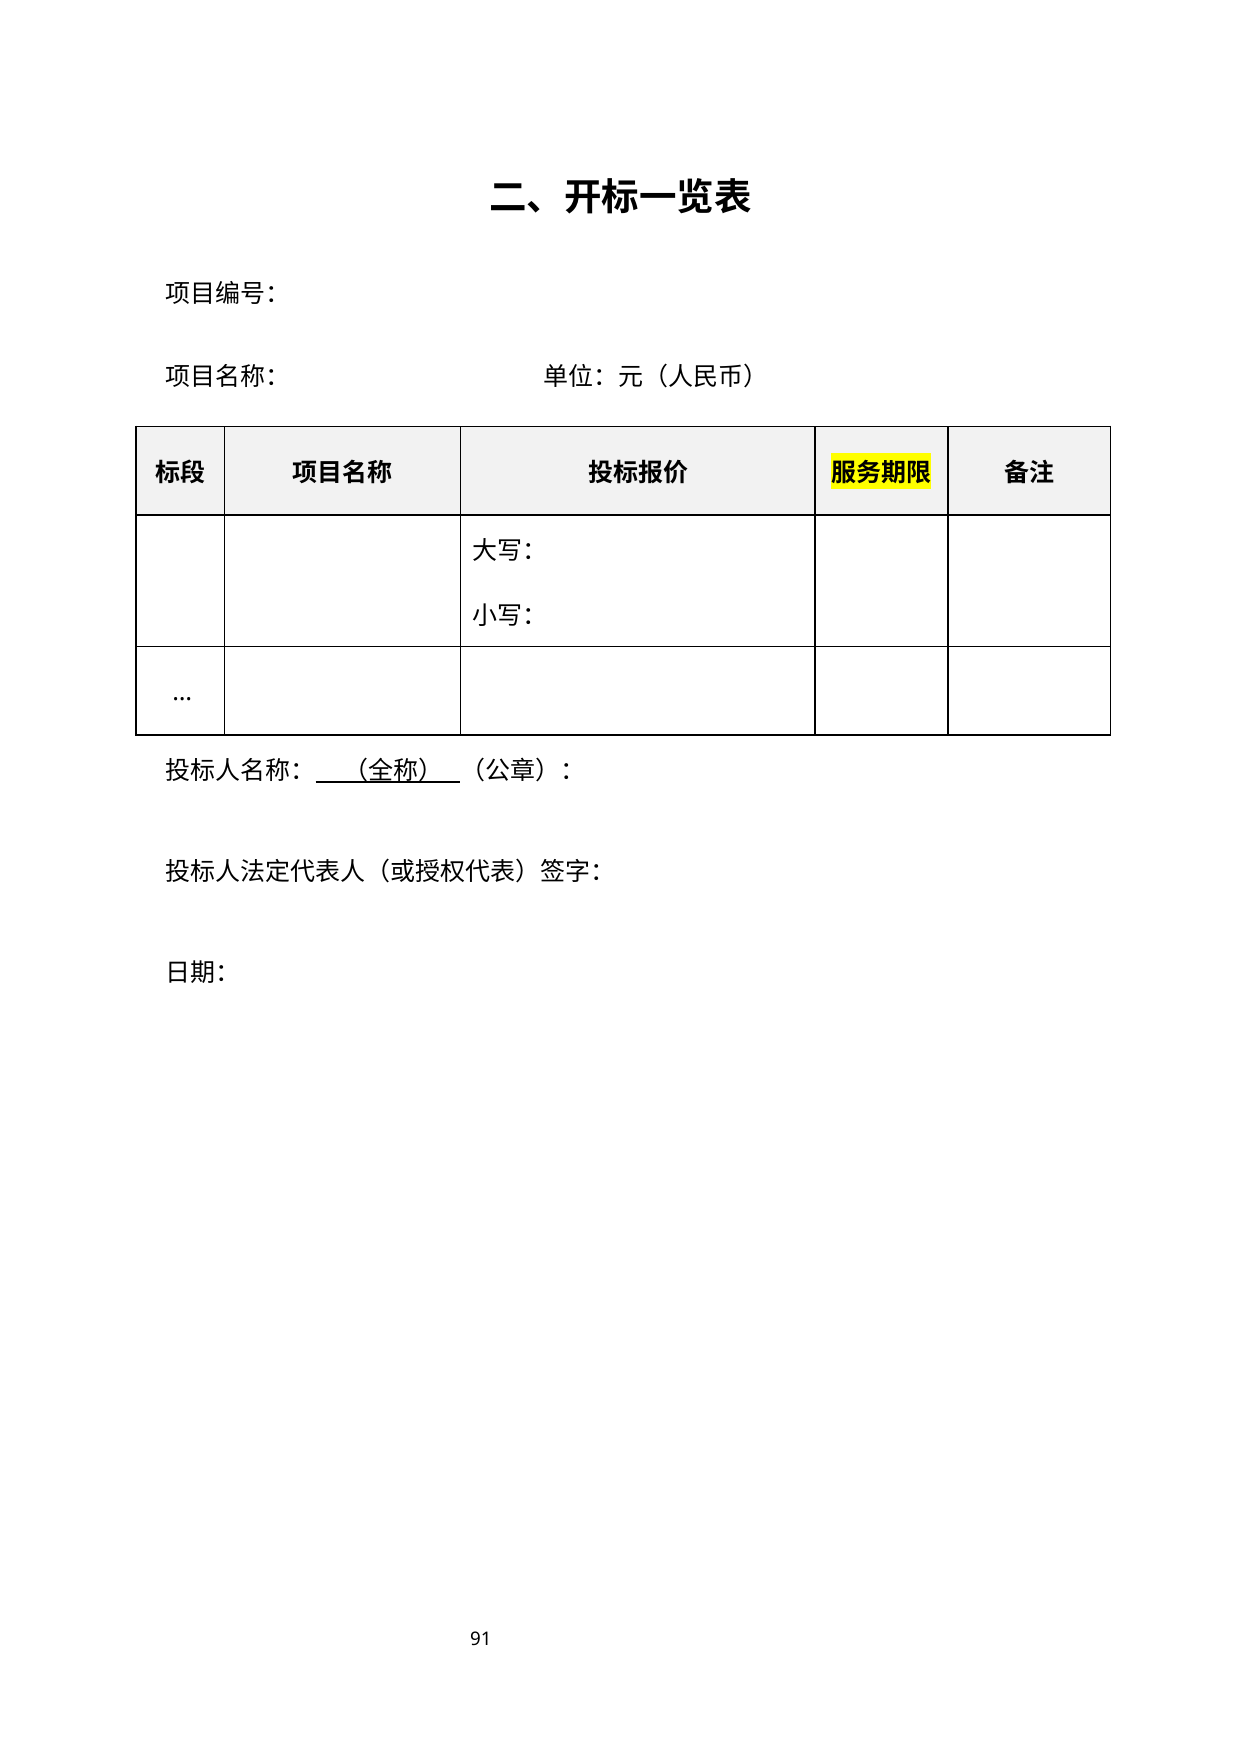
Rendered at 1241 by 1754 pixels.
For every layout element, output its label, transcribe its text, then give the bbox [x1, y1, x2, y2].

table_header 项目名称 [225, 427, 460, 514]
table_header 投标报价 [461, 427, 814, 514]
table_header 服务期限 [816, 427, 947, 514]
table_cell [816, 516, 947, 646]
table_cell [816, 647, 947, 734]
text 投标人名称： （全称） （公章）： [165, 736, 1075, 801]
table_cell [461, 647, 814, 734]
table_cell 大写： 小写： [461, 516, 814, 646]
table_cell [949, 516, 1110, 646]
table_cell [225, 516, 460, 646]
text 日期： [165, 938, 1075, 1003]
text 投标人法定代表人（或授权代表）签字： [165, 837, 1075, 902]
text 项目编号： [165, 259, 1075, 324]
text 项目名称： 单位：元（人民币） [165, 342, 1075, 407]
table_cell … [137, 647, 224, 734]
table_cell [225, 647, 460, 734]
text 二、开标一览表 [165, 162, 1075, 227]
table_header 标段 [137, 427, 224, 514]
table_cell [949, 647, 1110, 734]
table_header 备注 [949, 427, 1110, 514]
table_cell [137, 516, 224, 646]
